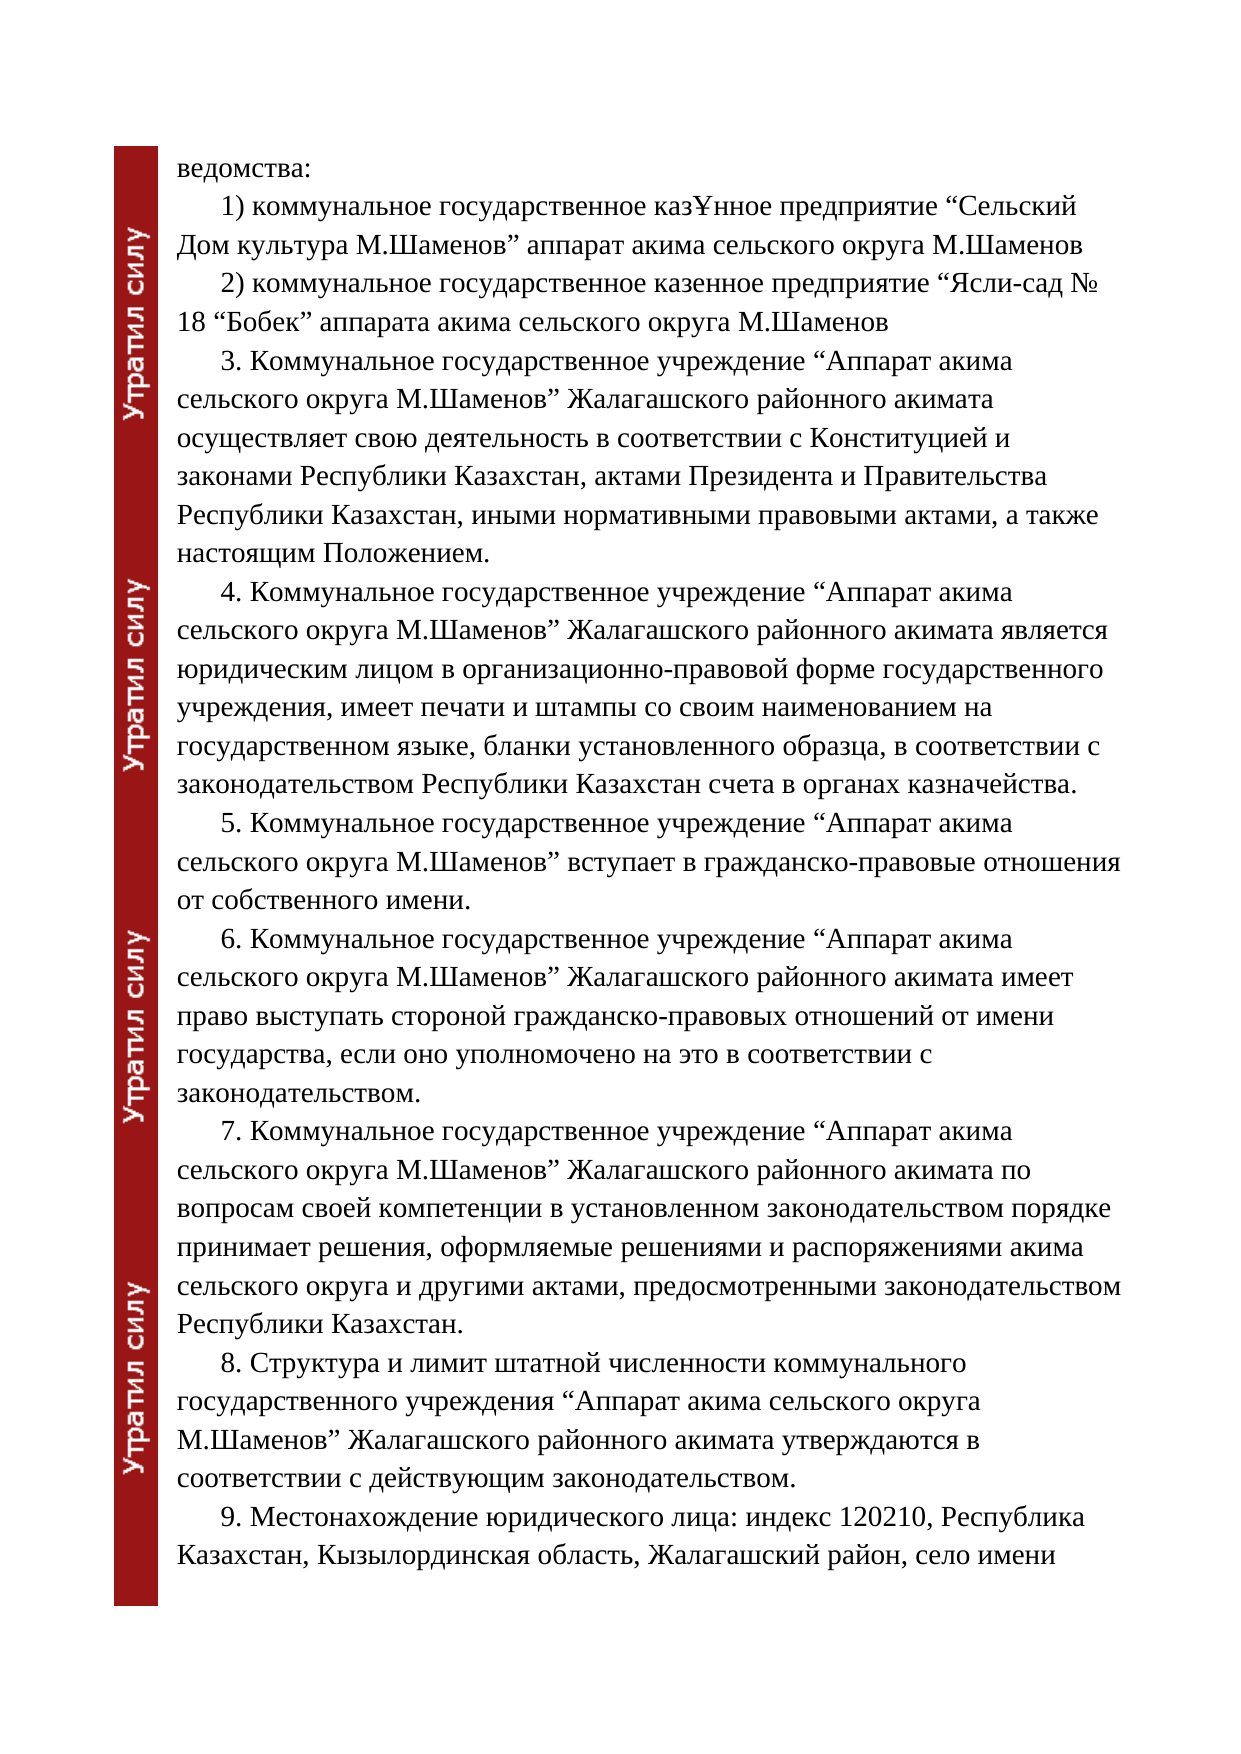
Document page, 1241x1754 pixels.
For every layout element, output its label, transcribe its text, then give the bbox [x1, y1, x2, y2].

picture [114, 146, 158, 150]
picture [114, 1571, 158, 1606]
